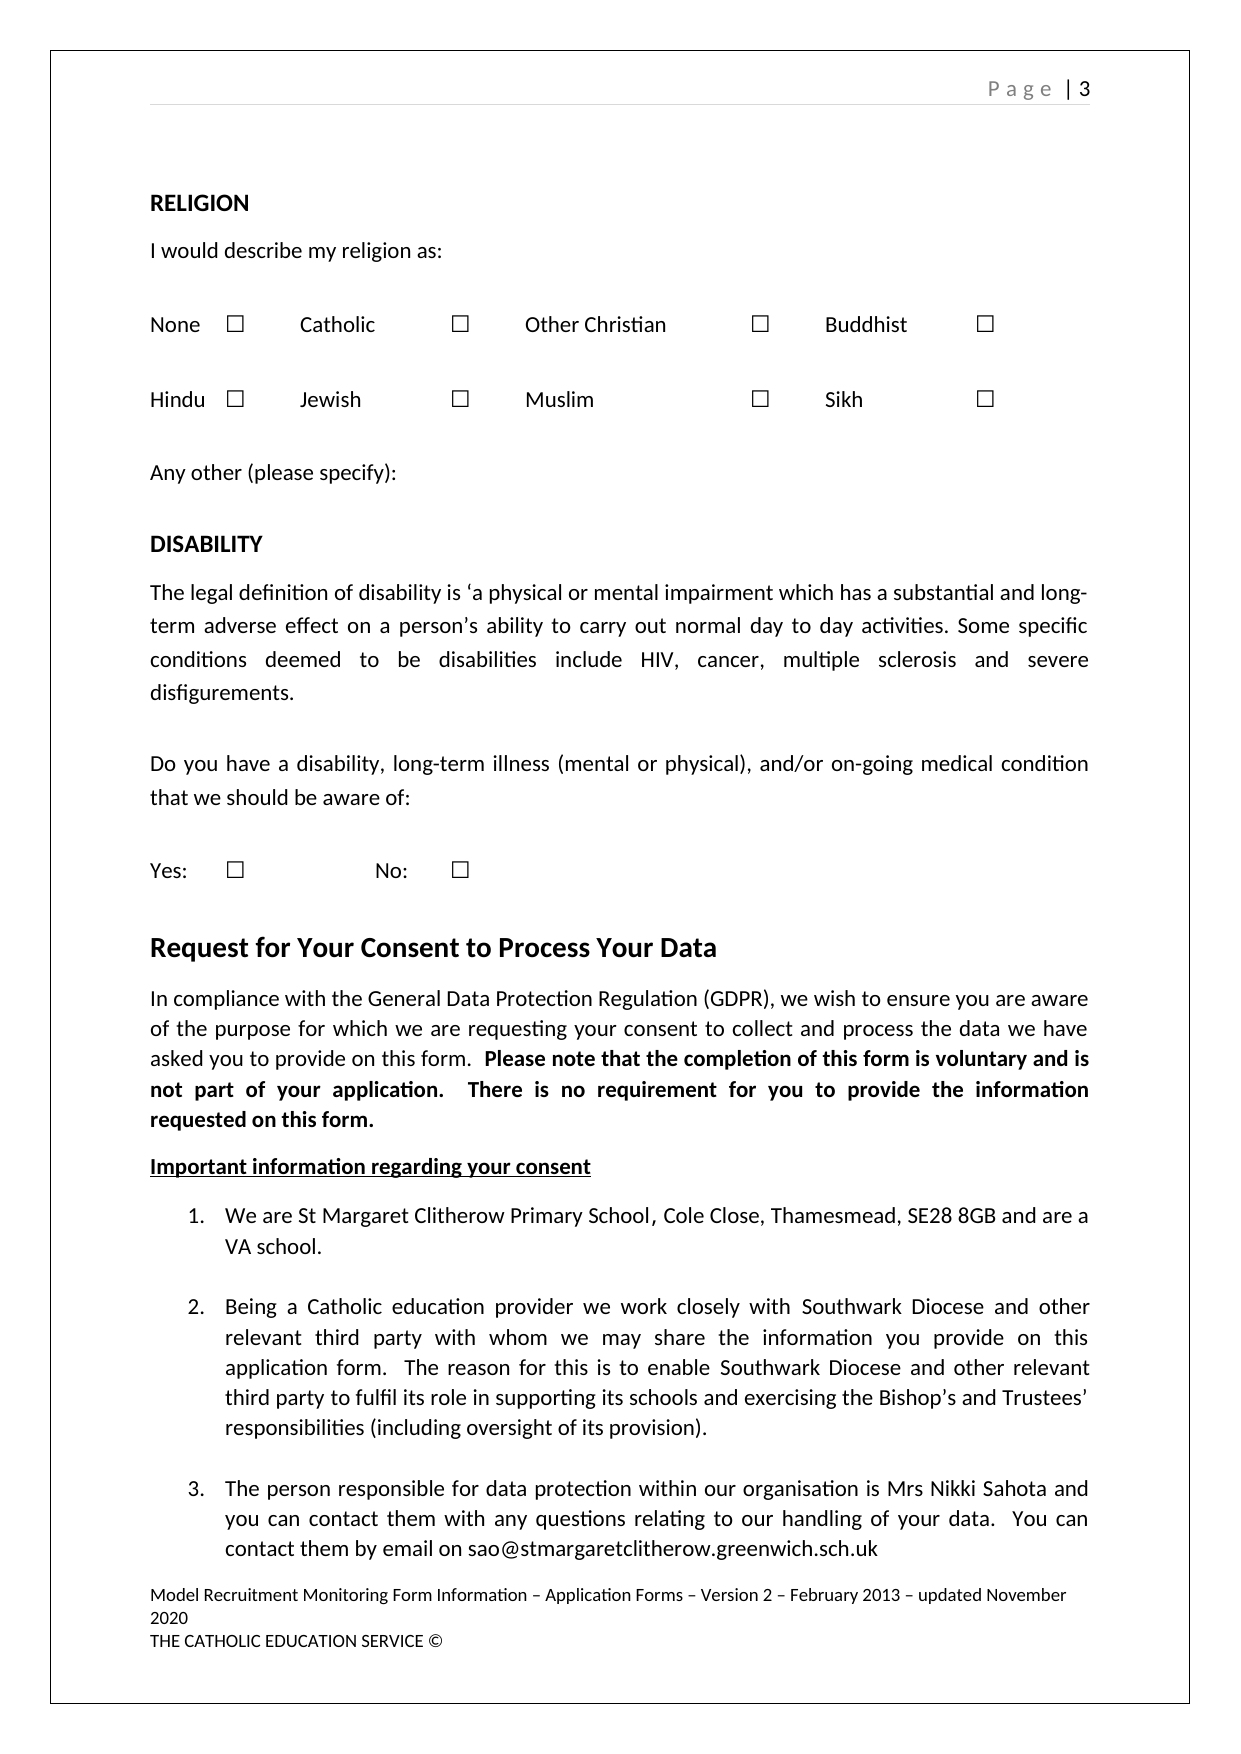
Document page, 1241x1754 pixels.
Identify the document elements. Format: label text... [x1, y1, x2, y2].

title DISABILITY [150, 529, 1090, 559]
list The person responsible for data protection within our organisation is Mrs Nikki Sahota and you can contact them with any questions relating to our handling of your data. You can contact them by email on sao@stmargaretclitherow.greenwich.sch.uk [187, 1474, 1090, 1562]
text In compliance with the General Data Protection Regulation (GDPR), we wish to ensure you are aware of the purpose for which we are requesting your consent to collect and process the data we have asked you to provide on this form. Please note that the completion of this form is voluntary and is not part of your application. There is no requirement for you to provide the information requested on this form. [150, 984, 1090, 1133]
text None Catholic Other Christian Buddhist [150, 308, 1090, 339]
text Request for Your Consent to Process Your Data [150, 929, 1090, 964]
list Being a Catholic education provider we work closely with Southwark Diocese and other relevant third party with whom we may share the information you provide on this application form. The reason for this is to enable Southwark Diocese and other relevant third party to fulfil its role in supporting its schools and exercising the Bishop’s and Trustees’ responsibilities (including oversight of its provision). [187, 1292, 1090, 1441]
text The legal definition of disability is ‘a physical or mental impairment which has a substantial and long-term adverse effect on a person’s ability to carry out normal day to day activities. Some specific conditions deemed to be disabilities include HIV, cancer, multiple sclerosis and severe disfigurements. [150, 578, 1090, 706]
text Important information regarding your consent [150, 1152, 1090, 1180]
text Hindu Jewish Muslim Sikh [150, 383, 1090, 414]
list We are St Margaret Clitherow Primary School, Cole Close, Thamesmead, SE28 8GB and are a VA school. [187, 1199, 1090, 1260]
text Yes: No: [150, 854, 1090, 885]
text I would describe my religion as: [150, 237, 1090, 264]
text Any other (please specify): [150, 458, 1090, 486]
text Do you have a disability, long-term illness (mental or physical), and/or on-going medical condition that we should be aware of: [150, 749, 1090, 811]
subtitle RELIGION [150, 187, 1090, 218]
